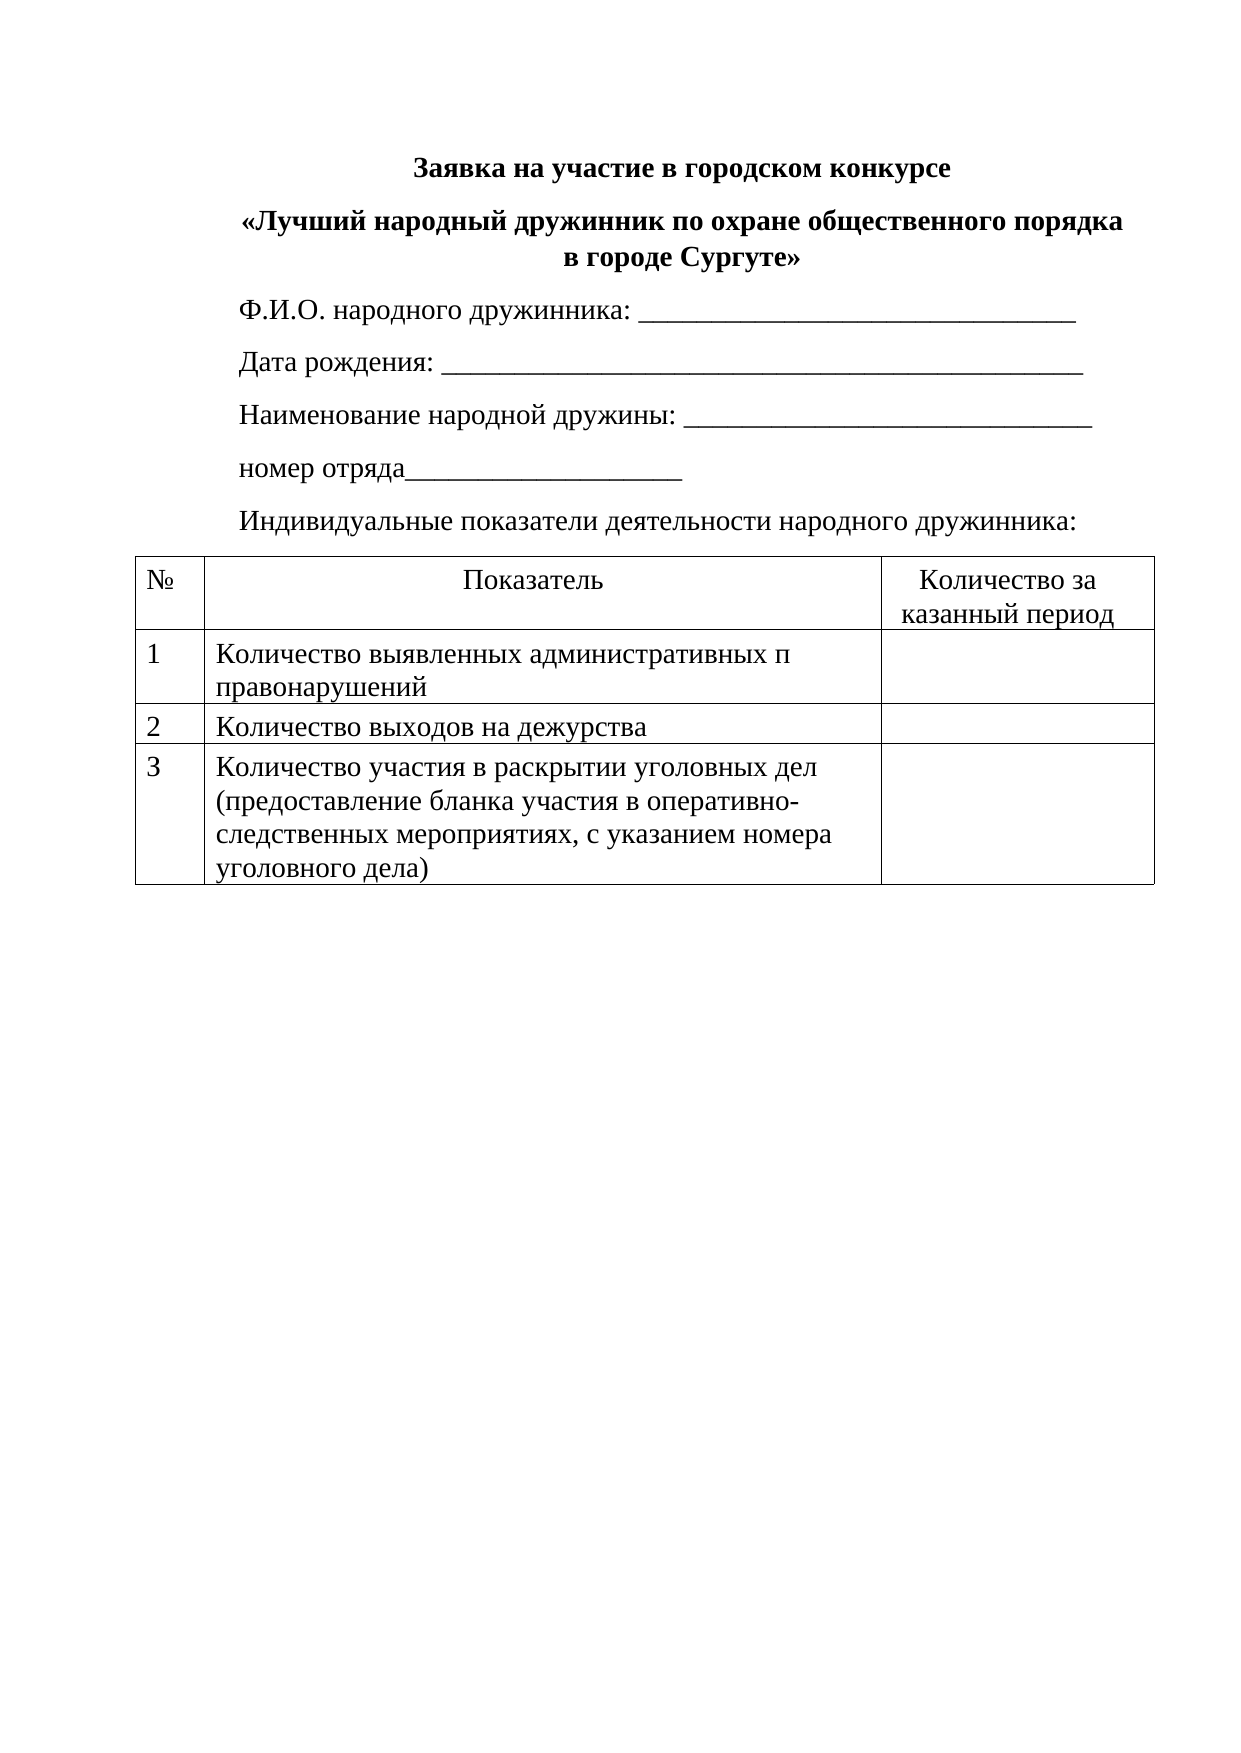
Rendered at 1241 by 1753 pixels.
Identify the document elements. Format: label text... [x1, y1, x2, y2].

table_header № [136, 557, 204, 629]
text Наименование народной дружины: ____________________________ [238, 397, 1126, 431]
text Заявка на участие в городском конкурсе [238, 150, 1126, 183]
table_cell Количество выходов на дежурства [205, 704, 881, 743]
text «Лучший народный дружинник по охране общественного порядка в городе Сургуте» [238, 203, 1126, 272]
table_header Количество за казанный период [882, 557, 1154, 629]
table_cell [882, 744, 1154, 883]
table_cell З [136, 744, 204, 883]
text Индивидуальные показатели деятельности народного дружинника: [238, 503, 1126, 537]
table_cell [882, 704, 1154, 743]
table_header Показатель [205, 557, 881, 629]
table_cell 2 [136, 704, 204, 743]
table_cell 1 [136, 630, 204, 703]
table_cell Количество участия в раскрытии уголовных дел (предоставление бланка участия в оперативно-следственных мероприятиях, с указанием номера уголовного дела) [205, 744, 881, 883]
text Дата рождения: ____________________________________________ [238, 344, 1126, 378]
text Ф.И.О. народного дружинника: ______________________________ [238, 292, 1126, 325]
table_cell [882, 630, 1154, 703]
text номер отряда___________________ [238, 450, 1126, 484]
table_cell Количество выявленных административных п правонарушений [205, 630, 881, 703]
